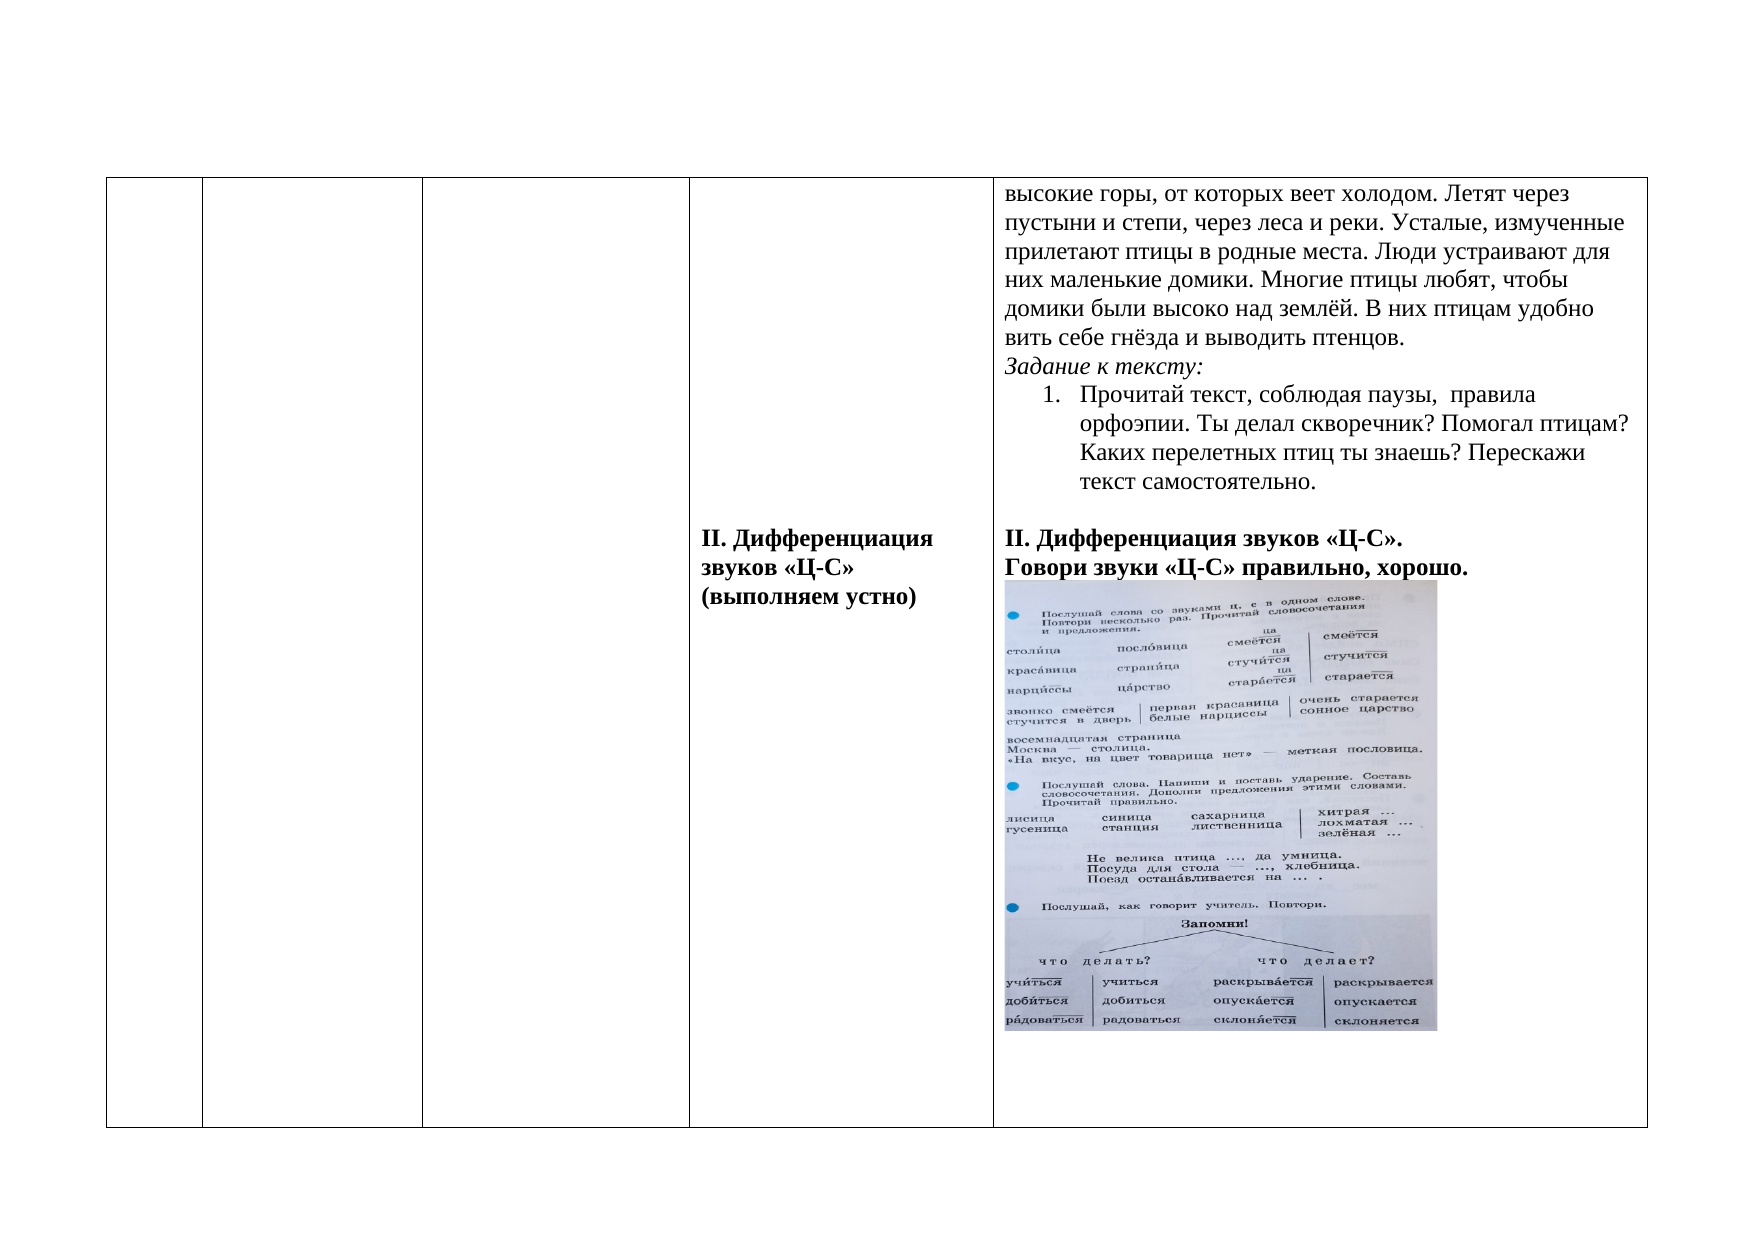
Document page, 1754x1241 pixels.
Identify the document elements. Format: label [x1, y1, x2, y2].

picture [1004, 580, 1438, 1031]
table_cell [690, 178, 993, 1127]
table_cell [107, 178, 202, 1127]
table_cell [994, 178, 1647, 1127]
table_cell [203, 178, 422, 1127]
table_cell [423, 178, 689, 1127]
